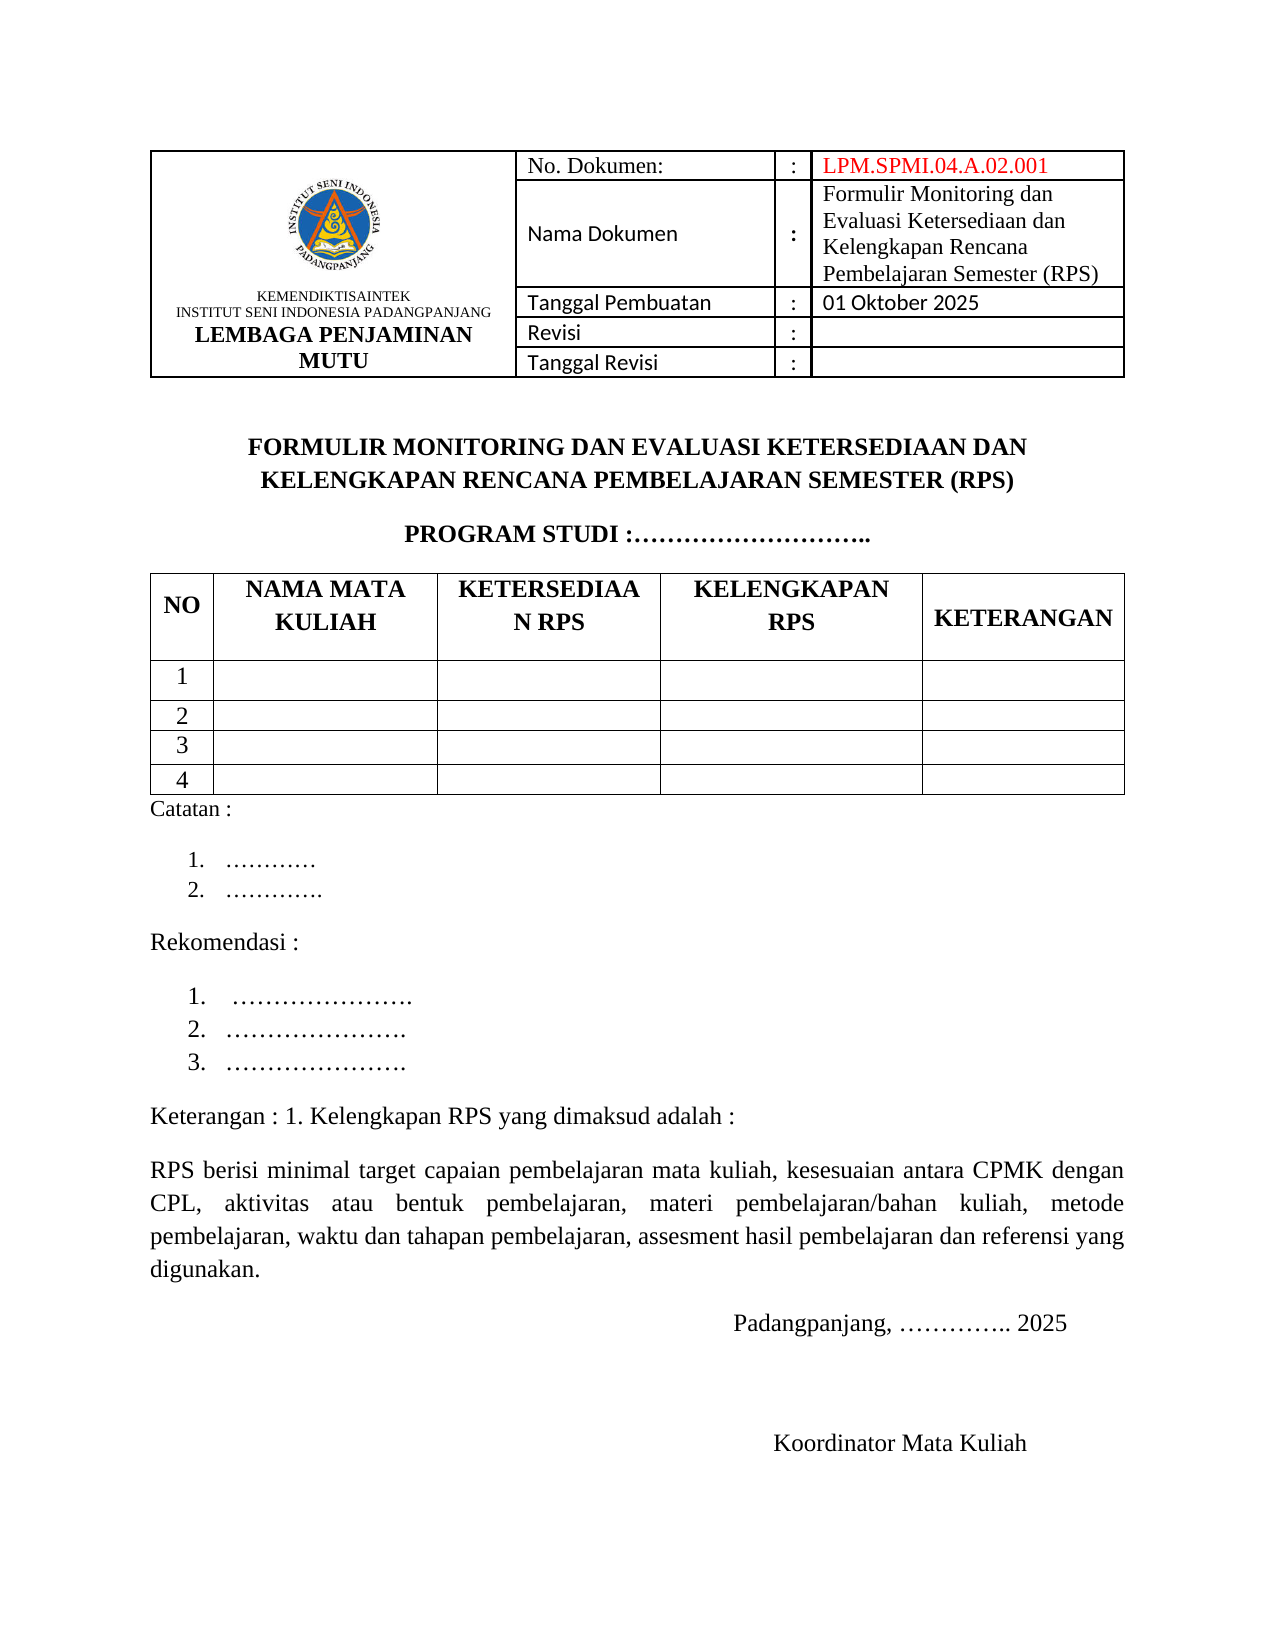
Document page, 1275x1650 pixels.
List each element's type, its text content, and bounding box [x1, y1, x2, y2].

table_cell [923, 701, 1124, 729]
table_header LPM.SPMI.04.A.02.001 [813, 152, 1123, 178]
table_cell [214, 701, 437, 729]
table_header No. Dokumen: [517, 152, 774, 178]
list ………… [187, 846, 1125, 872]
table_header KETERSEDIAAN RPS [438, 574, 660, 660]
table_cell 1 [151, 661, 213, 700]
table_cell : [776, 181, 810, 286]
picture [287, 178, 381, 271]
text Catatan : [150, 795, 1125, 821]
table_cell [214, 765, 437, 794]
table_cell 01 Oktober 2025 [813, 288, 1123, 316]
table_cell [438, 701, 660, 729]
table_cell 3 [151, 731, 213, 764]
table_cell Tanggal Revisi [517, 348, 774, 376]
table_cell Tanggal Pembuatan [517, 288, 774, 316]
text PROGRAM STUDI :……………………….. [150, 519, 1125, 548]
table_cell [923, 661, 1124, 700]
table_cell [813, 318, 1123, 346]
list Padangpanjang, ………….. 2025 [600, 1308, 1125, 1336]
list …………………. [187, 981, 1125, 1010]
table_header NO [151, 574, 213, 660]
text Keterangan : 1. Kelengkapan RPS yang dimaksud adalah : [150, 1101, 1125, 1130]
table_cell : [776, 348, 810, 376]
text FORMULIR MONITORING DAN EVALUASI KETERSEDIAAN DAN KELENGKAPAN RENCANA PEMBELAJARAN SEMESTER (RPS) [150, 432, 1125, 494]
text Rekomendasi : [150, 927, 1125, 956]
table_cell [214, 661, 437, 700]
text RPS berisi minimal target capaian pembelajaran mata kuliah, kesesuaian antara CPMK dengan CPL, aktivitas atau bentuk pembelajaran, materi pembelajaran/bahan kuliah, metode pembelajaran, waktu dan tahapan pembelajaran, assesment hasil pembelajaran dan referensi yang digunakan. [150, 1155, 1125, 1283]
table_cell [214, 731, 437, 764]
table_cell [661, 765, 922, 794]
list …………………. [187, 1047, 1125, 1076]
table_cell [438, 661, 660, 700]
table_cell [661, 731, 922, 764]
list …………. [187, 876, 1125, 902]
table_cell [813, 348, 1123, 376]
table_cell Nama Dokumen [517, 181, 774, 286]
table_header KEMENDIKTISAINTEK INSTITUT SENI INDONESIA PADANGPANJANG LEMBAGA PENJAMINAN MUTU [152, 152, 515, 376]
table_cell Formulir Monitoring dan Evaluasi Ketersediaan dan Kelengkapan Rencana Pembelajaran Semester (RPS) [813, 181, 1123, 286]
table_header KELENGKAPAN RPS [661, 574, 922, 660]
table_cell [661, 701, 922, 729]
table_cell 2 [151, 701, 213, 729]
table_cell [923, 731, 1124, 764]
table_cell [438, 731, 660, 764]
table_cell : [776, 288, 810, 316]
table_header : [776, 152, 810, 178]
table_cell [923, 765, 1124, 794]
table_cell [438, 765, 660, 794]
text Koordinator Mata Kuliah [600, 1428, 1125, 1456]
table_cell [661, 661, 922, 700]
table_cell 4 [151, 765, 213, 794]
list …………………. [187, 1014, 1125, 1043]
table_header KETERANGAN [923, 574, 1124, 660]
table_cell : [776, 318, 810, 346]
table_cell Revisi [517, 318, 774, 346]
table_header NAMA MATA KULIAH [214, 574, 437, 660]
